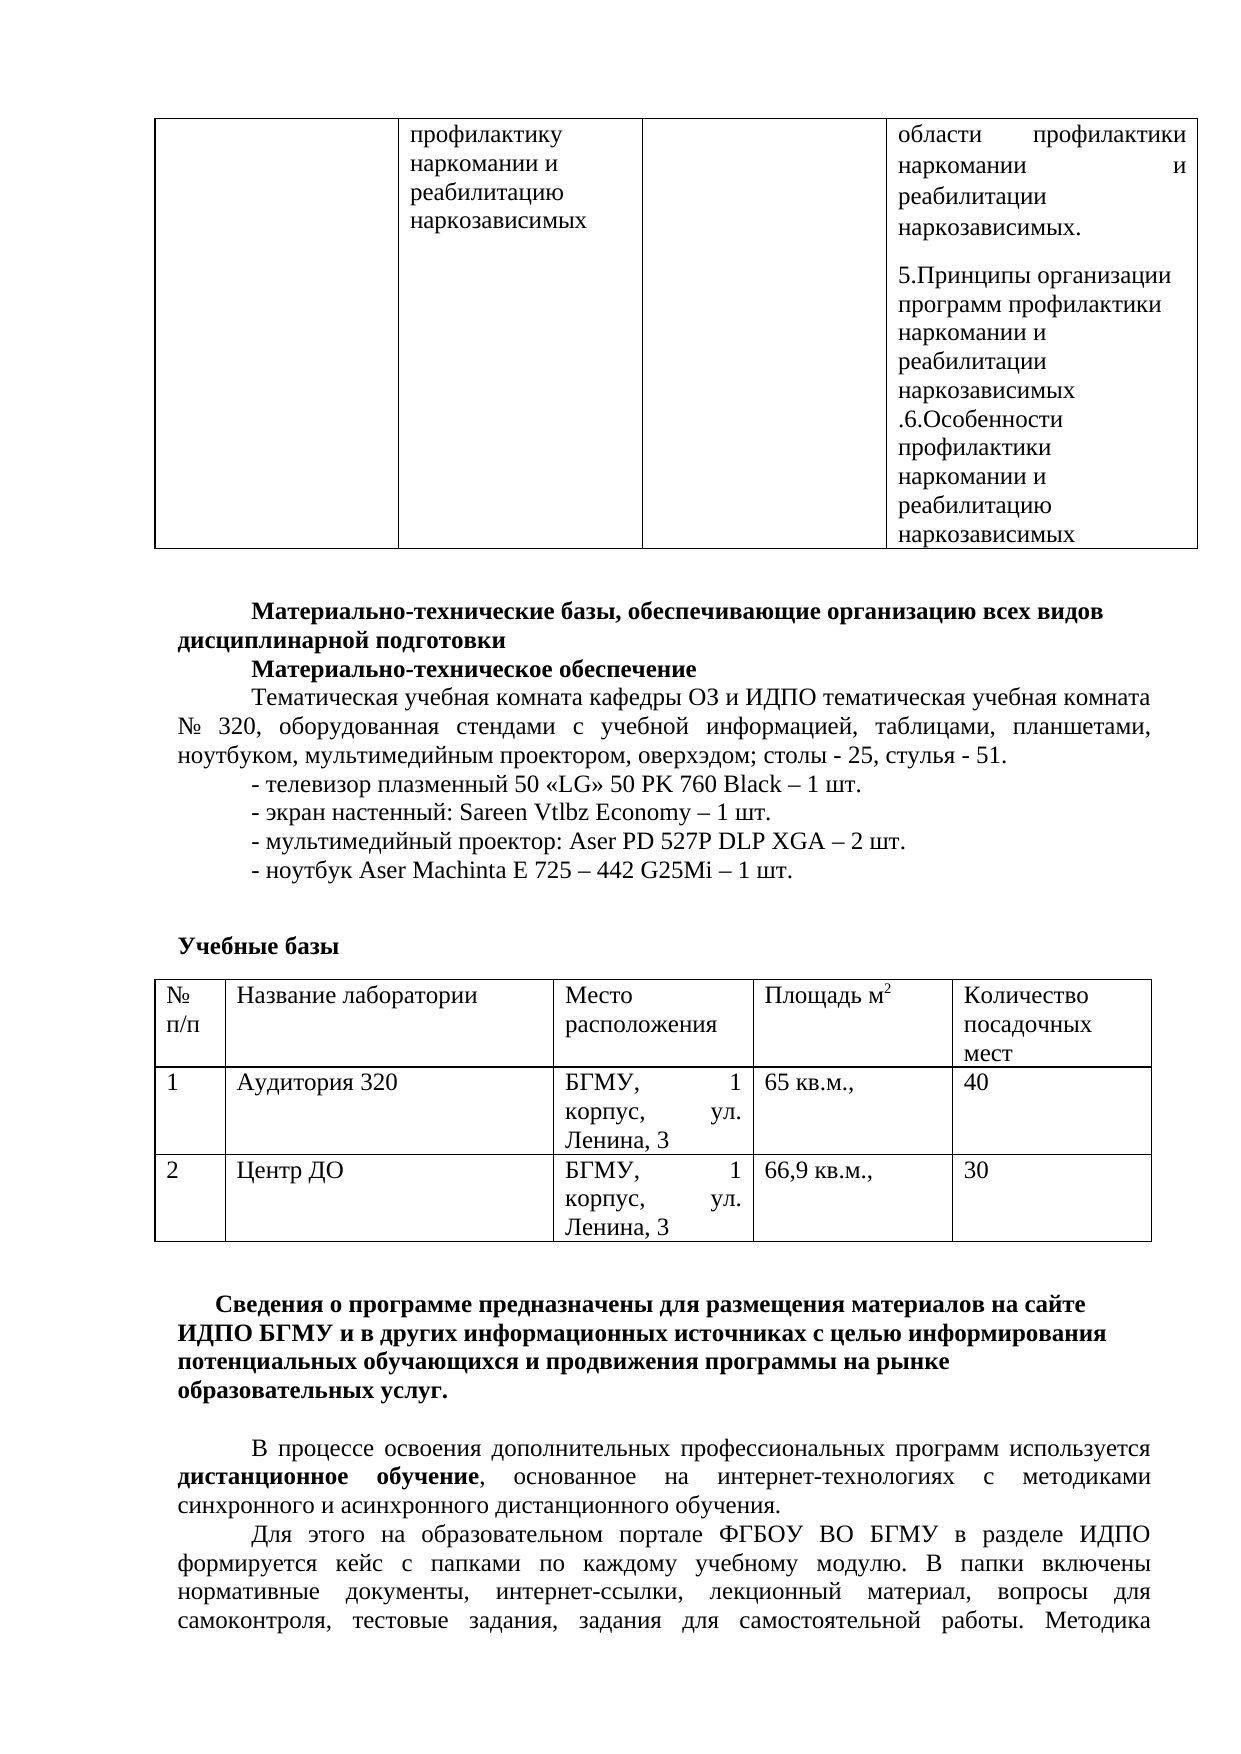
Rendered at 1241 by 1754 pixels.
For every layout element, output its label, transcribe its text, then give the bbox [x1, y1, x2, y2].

text Учебные базы [177, 931, 1152, 960]
text Тематическая учебная комната кафедры ОЗ и ИДПО тематическая учебная комната № 320, оборудованная стендами с учебной информацией, таблицами, планшетами, ноутбуком, мультимедийным проектором, оверхэдом; столы - 25, стулья - 51. [177, 682, 1152, 769]
text Сведения о программе предназначены для размещения материалов на сайте ИДПО БГМУ и в других информационных источниках с целью информирования потенциальных обучающихся и продвижения программы на рынке образовательных услуг. [177, 1290, 1152, 1404]
table_header Площадь м2 [754, 980, 952, 1066]
text Материально-технические базы, обеспечивающие организацию всех видов дисциплинарной подготовки [177, 596, 1152, 654]
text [177, 1519, 1152, 1634]
table_cell 2 [156, 1155, 225, 1241]
table_cell 65 кв.м., [754, 1068, 952, 1154]
text В процессе освоения дополнительных профессиональных программ используется дистанционное обучение, основанное на интернет-технологиях с методиками синхронного и асинхронного дистанционного обучения. [177, 1433, 1152, 1519]
table_header Количество посадочных мест [953, 980, 1151, 1066]
table_header Место расположения [554, 980, 753, 1066]
text - экран настенный: Sareen Vtlbz Economy – 1 шт. [177, 797, 1152, 826]
table_cell 66,9 кв.м., [754, 1155, 952, 1241]
table_cell 1 [156, 1068, 225, 1154]
table_cell Центр ДО [226, 1155, 553, 1241]
table_cell 40 [953, 1068, 1151, 1154]
text - мультимедийный проектор: Aser PD 527P DLP XGA – 2 шт. [177, 826, 1152, 855]
text Материально-техническое обеспечение [177, 654, 1152, 682]
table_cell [887, 119, 1197, 547]
table_cell 30 [953, 1155, 1151, 1241]
table_cell Аудитория 320 [226, 1068, 553, 1154]
table_cell БГМУ, 1 корпус, ул. Ленина, 3 [554, 1155, 753, 1241]
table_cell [156, 119, 398, 547]
table_cell БГМУ, 1 корпус, ул. Ленина, 3 [554, 1068, 753, 1154]
table_header Название лаборатории [226, 980, 553, 1066]
text - ноутбук Аser Machinta E 725 – 442 G25Mi – 1 шт. [177, 855, 1152, 884]
text - телевизор плазменный 50 «LG» 50 PK 760 Black – 1 шт. [177, 769, 1152, 797]
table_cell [643, 119, 886, 547]
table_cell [399, 119, 642, 547]
table_header № п/п [156, 980, 225, 1066]
